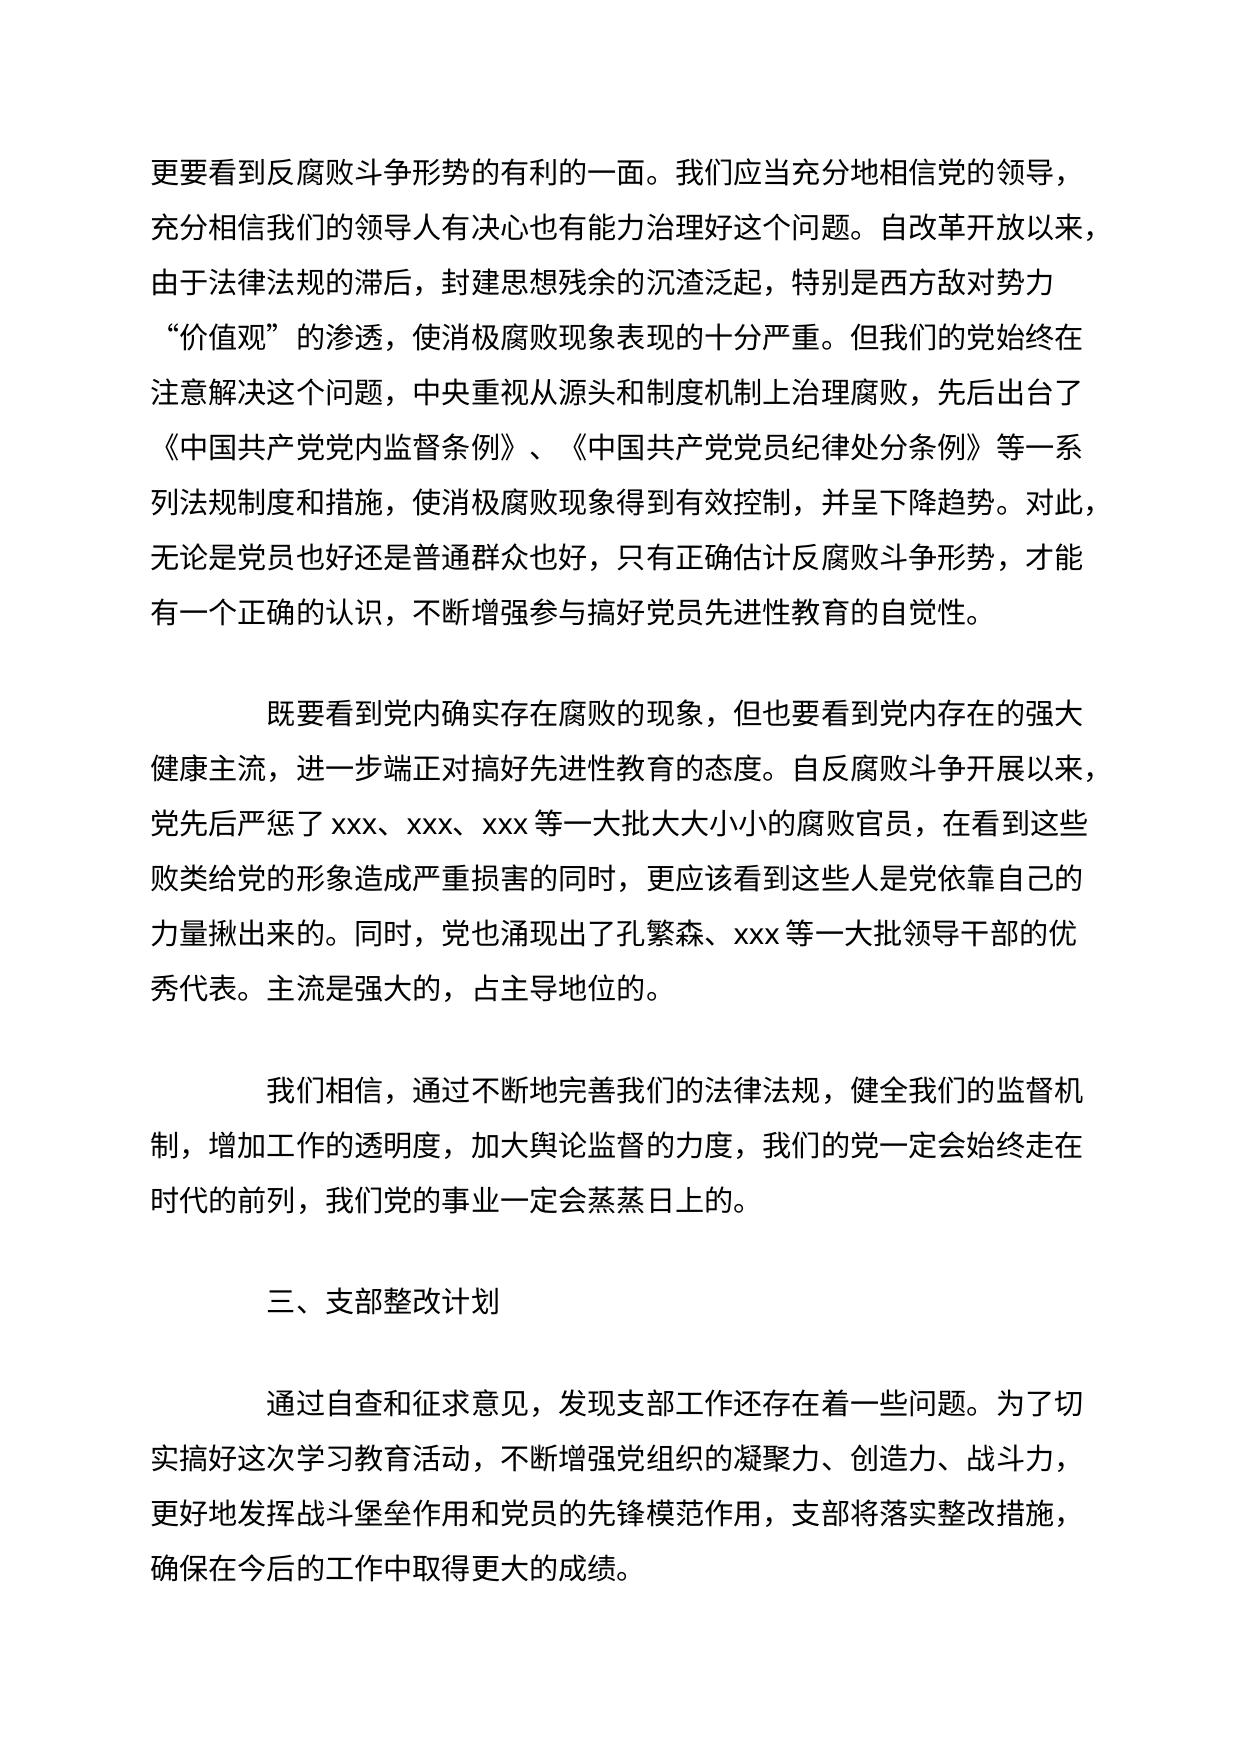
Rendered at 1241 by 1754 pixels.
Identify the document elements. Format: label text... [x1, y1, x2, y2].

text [150, 150, 1090, 631]
text 既要看到党内确实存在腐败的现象，但也要看到党内存在的强大健康主流，进一步端正对搞好先进性教育的态度。自反腐败斗争开展以来，党先后严惩了xxx、xxx、xxx等一大批大大小小的腐败官员，在看到这些败类给党的形象造成严重损害的同时，更应该看到这些人是党依靠自己的力量揪出来的。同时，党也涌现出了孔繁森、xxx等一大批领导干部的优秀代表。主流是强大的，占主导地位的。 [150, 691, 1090, 1008]
text 三、支部整改计划 [150, 1279, 1090, 1321]
text 通过自查和征求意见，发现支部工作还存在着一些问题。为了切实搞好这次学习教育活动，不断增强党组织的凝聚力、创造力、战斗力，更好地发挥战斗堡垒作用和党员的先锋模范作用，支部将落实整改措施，确保在今后的工作中取得更大的成绩。 [150, 1381, 1090, 1588]
text 我们相信，通过不断地完善我们的法律法规，健全我们的监督机制，增加工作的透明度，加大舆论监督的力度，我们的党一定会始终走在时代的前列，我们党的事业一定会蒸蒸日上的。 [150, 1067, 1090, 1219]
